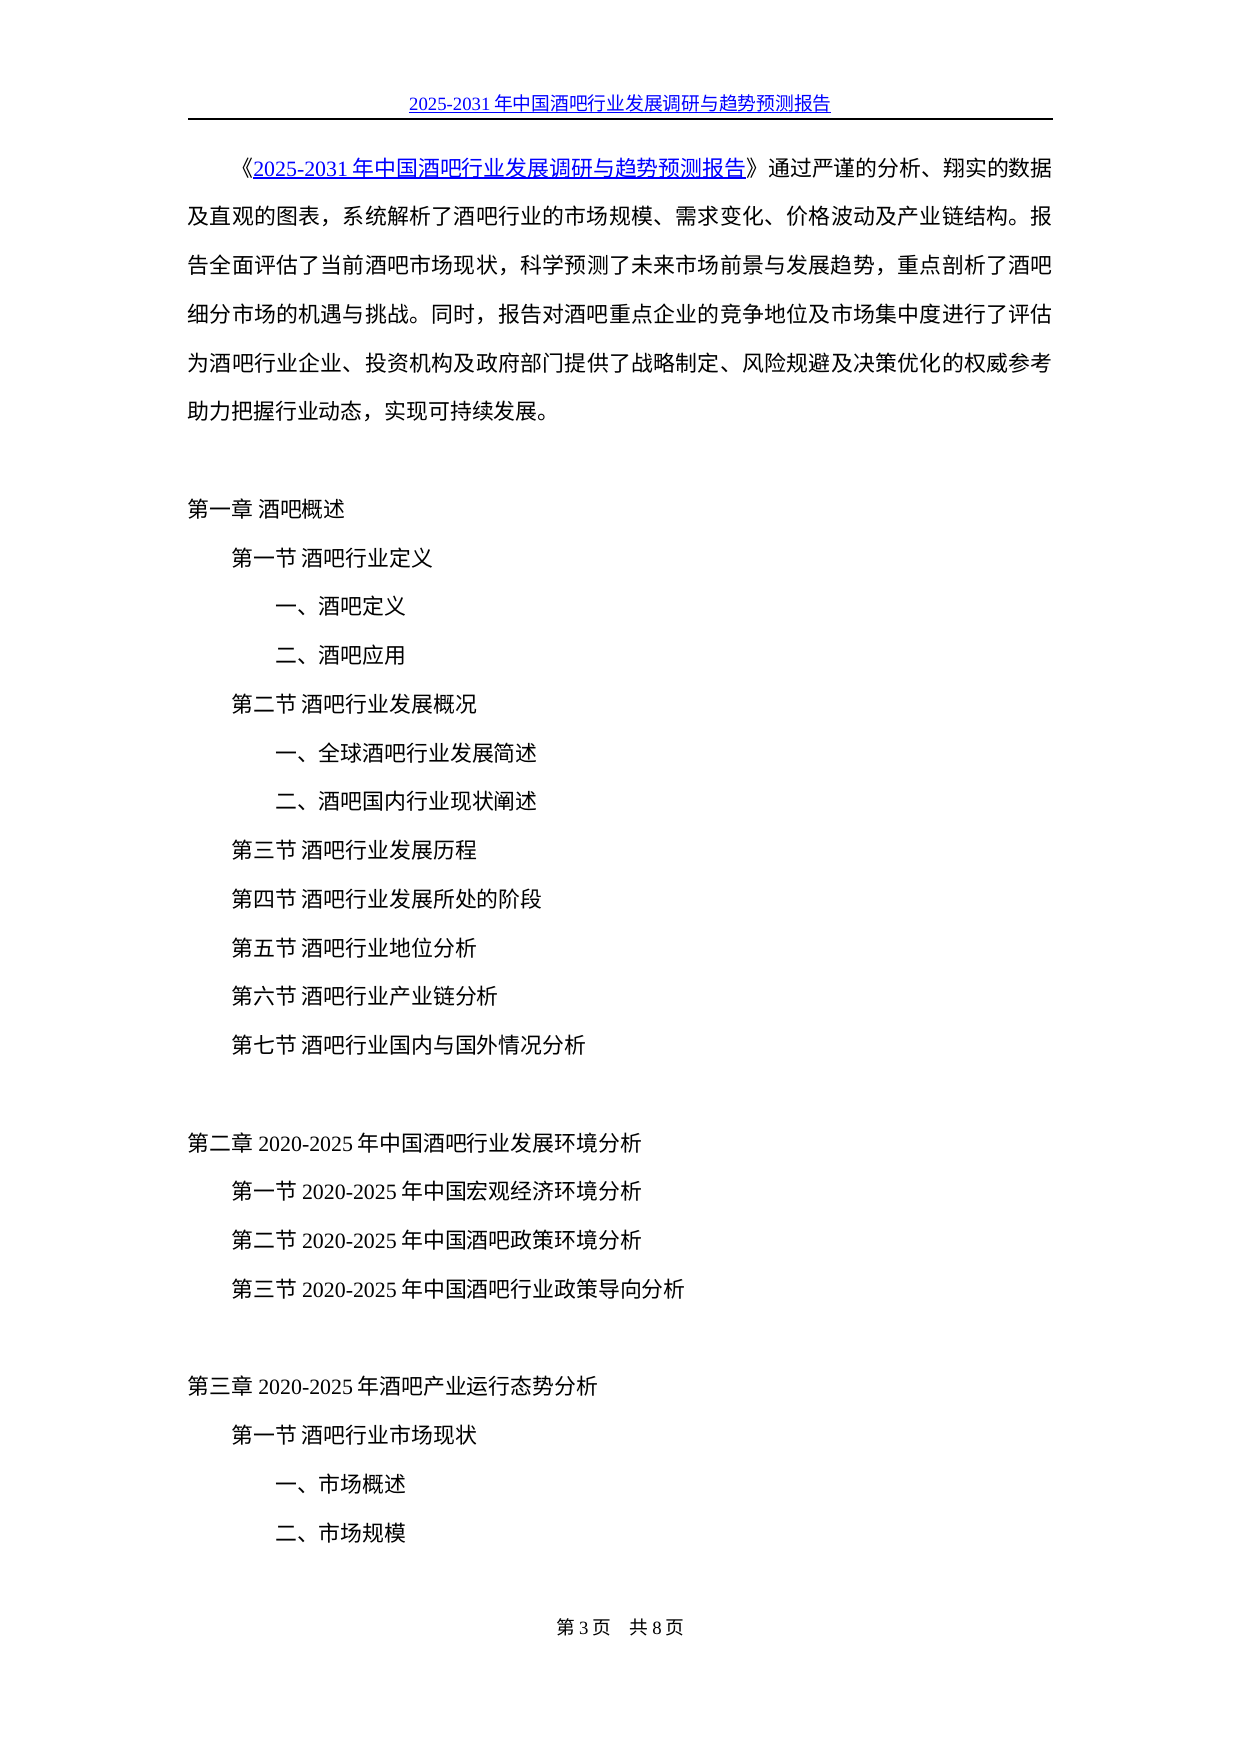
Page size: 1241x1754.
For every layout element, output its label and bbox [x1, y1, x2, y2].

text [187, 150, 1053, 1548]
